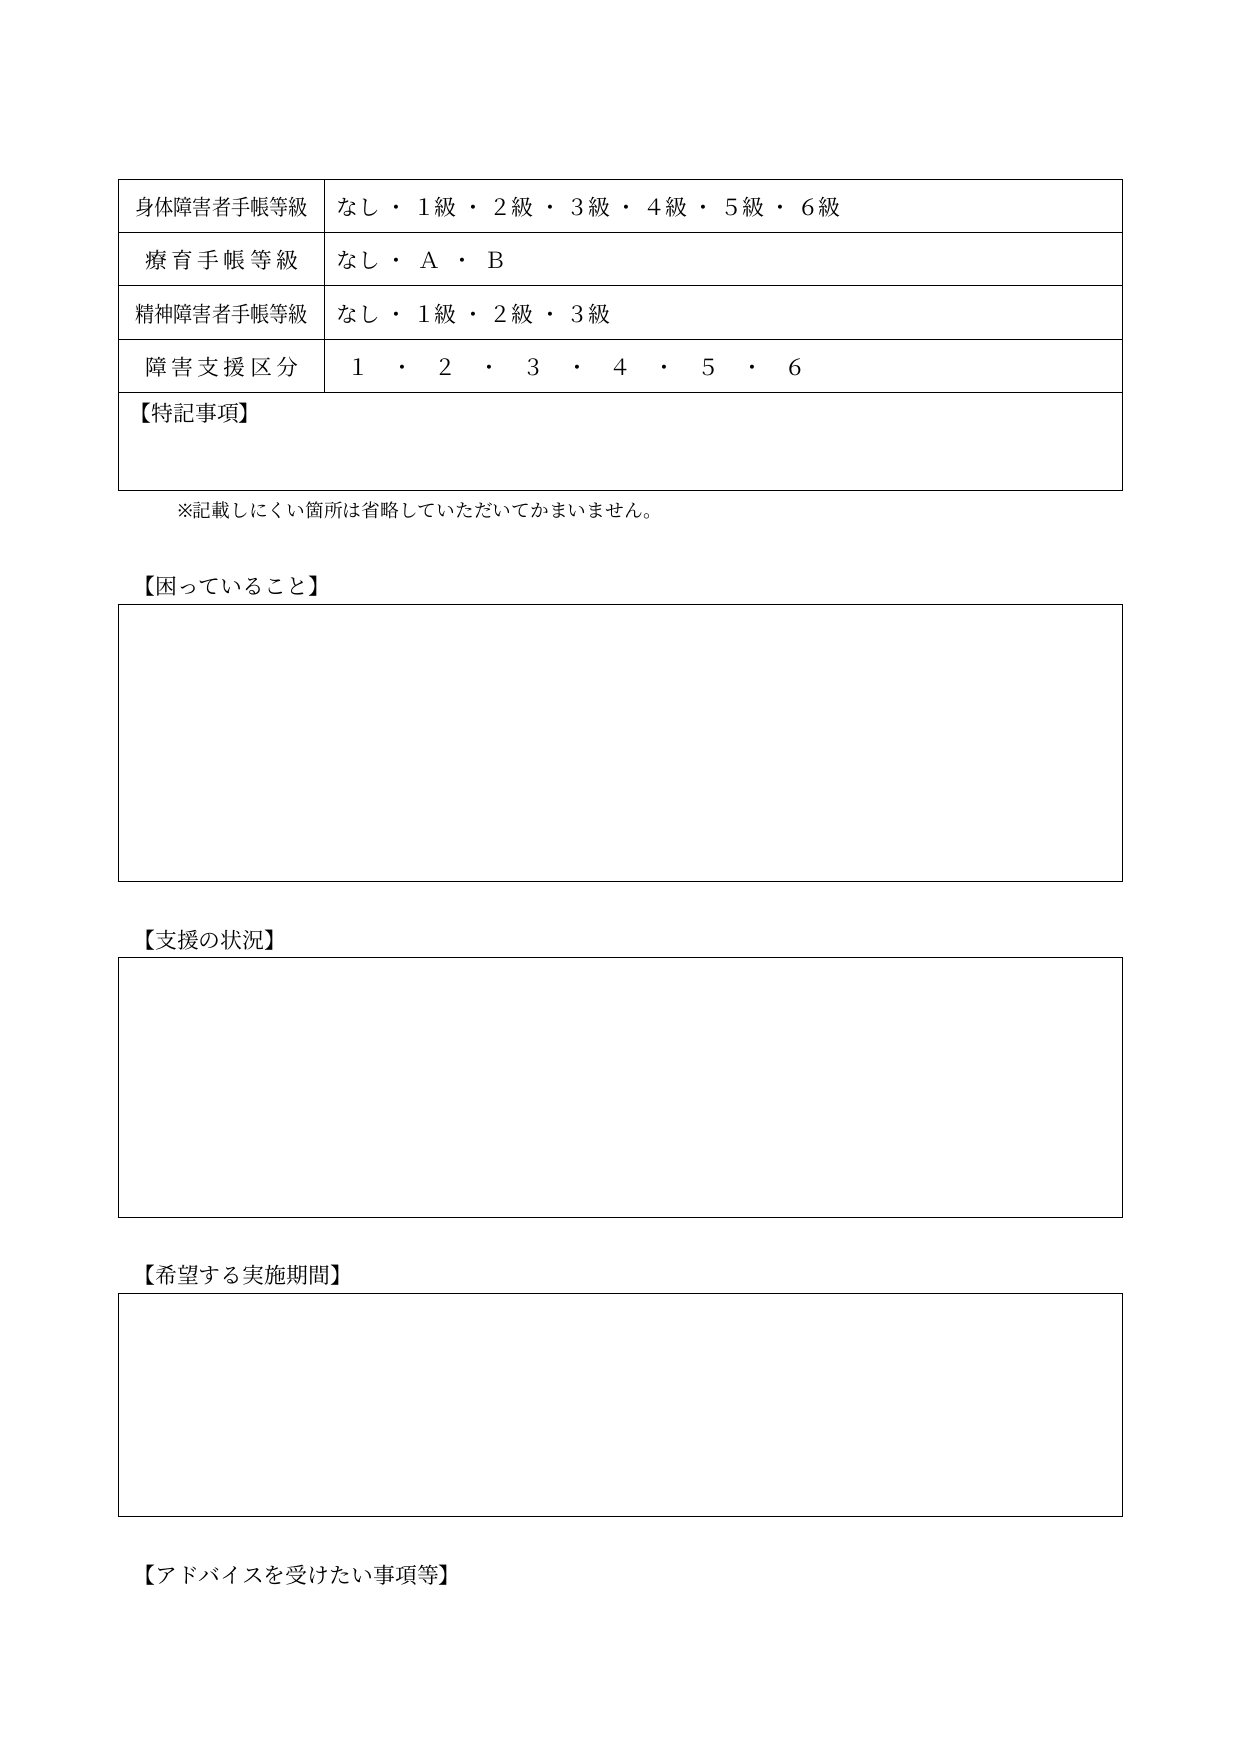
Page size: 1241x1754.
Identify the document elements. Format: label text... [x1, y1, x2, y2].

table_cell 療育手帳等級 [119, 233, 324, 285]
table_cell なし ・ １級 ・ ２級 ・ ３級 ・ ４級 ・ ５級 ・ ６級 [325, 180, 1122, 232]
table_header [119, 1294, 1122, 1516]
table_cell 精神障害者手帳等級 [119, 286, 324, 338]
text 【困っていること】 [133, 566, 1063, 604]
text 【支援の状況】 [133, 920, 1063, 957]
table_cell 【特記事項】 [119, 393, 1122, 490]
text 【希望する実施期間】 [133, 1256, 1063, 1293]
table_header [119, 958, 1122, 1217]
table_header [119, 605, 1122, 881]
table_cell なし ・ Ａ ・ Ｂ [325, 233, 1122, 285]
text ※記載しにくい箇所は省略していただいてかまいません。 [177, 491, 1063, 529]
table_cell １ ・ ２ ・ ３ ・ ４ ・ ５ ・ ６ [325, 340, 1122, 392]
table_cell 身体障害者手帳等級 [119, 180, 324, 232]
text 【アドバイスを受けたい事項等】 [133, 1555, 1063, 1592]
table_cell なし ・ １級 ・ ２級 ・ ３級 [325, 286, 1122, 338]
table_cell 障害支援区分 [119, 340, 324, 392]
